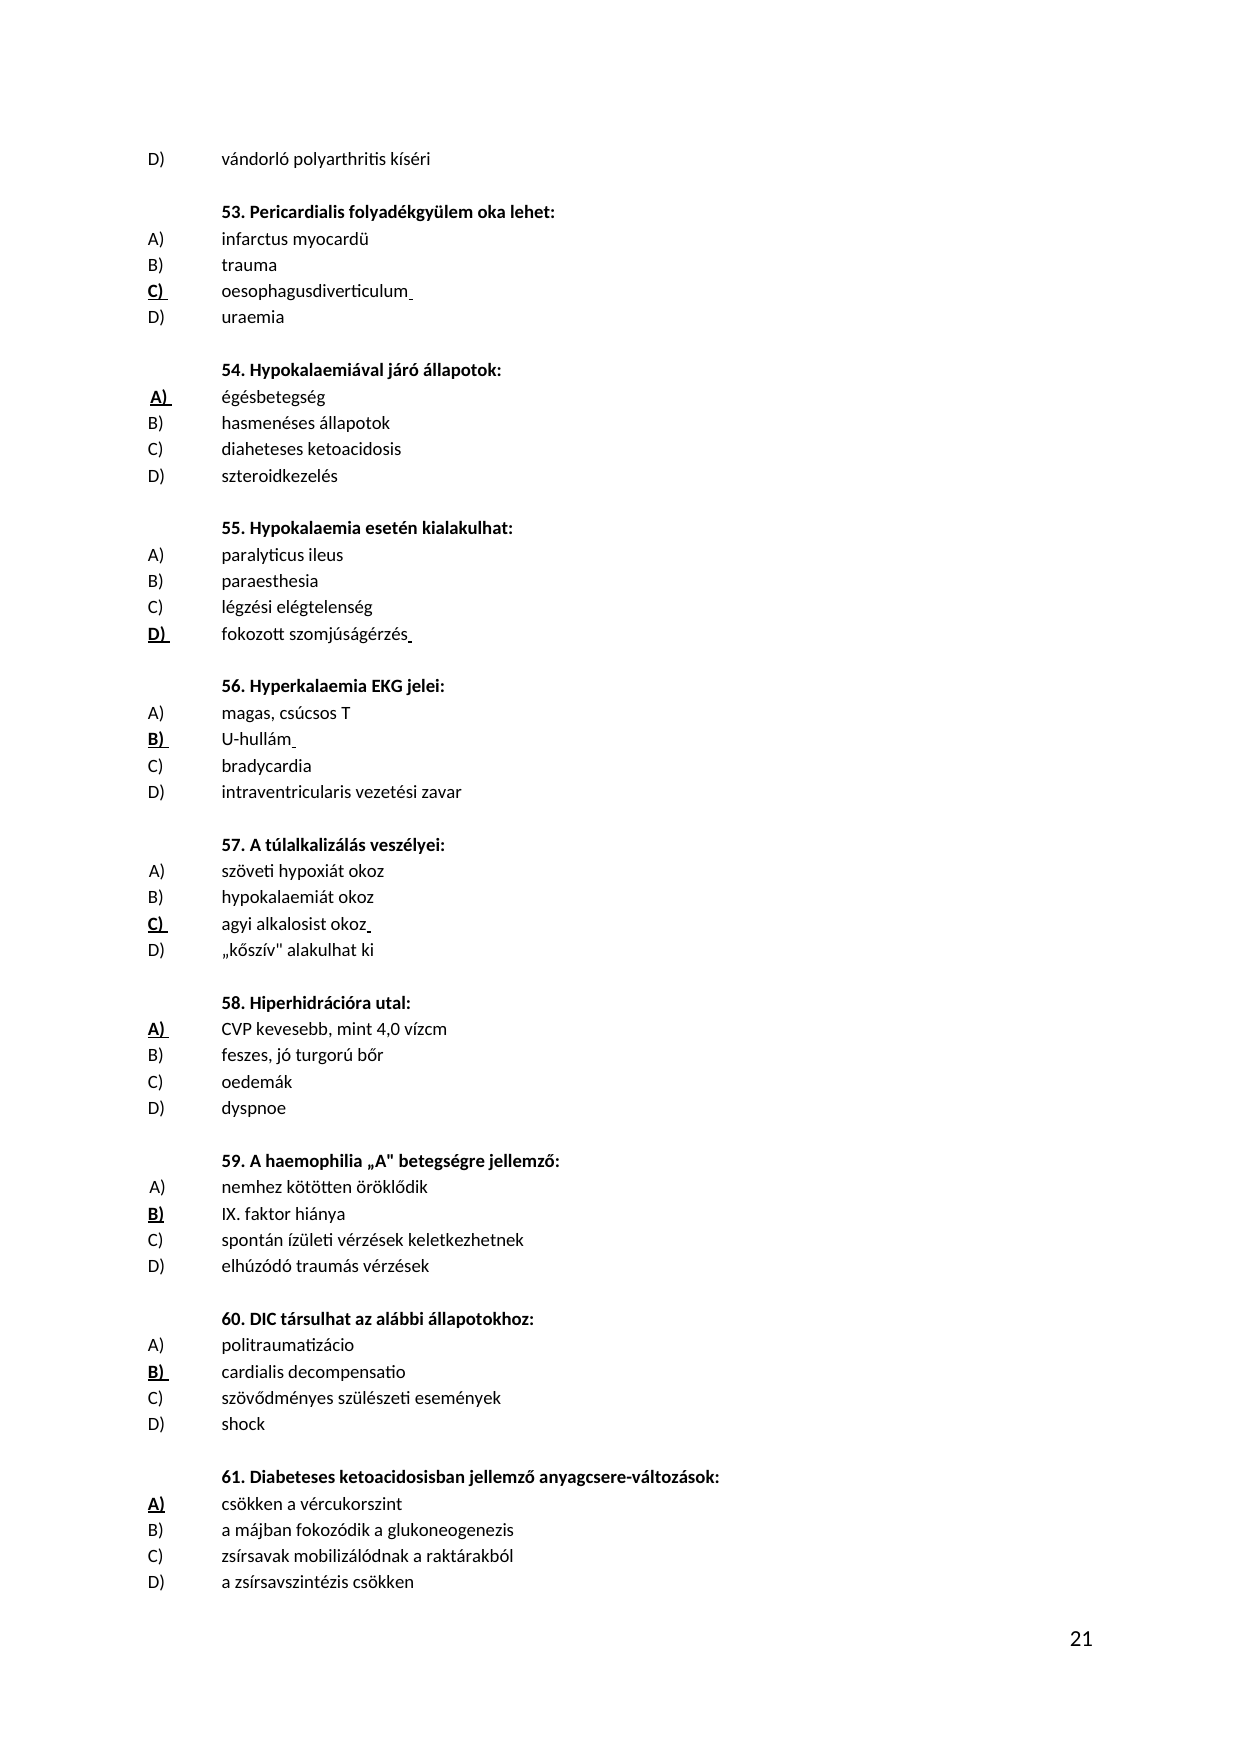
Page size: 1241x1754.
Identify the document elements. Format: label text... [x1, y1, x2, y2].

text A) magas, csúcsos T [148, 701, 1093, 724]
text 54. Hypokalaemiával járó állapotok: [202, 358, 1093, 381]
text 56. Hyperkalaemia EKG jelei: [148, 675, 1093, 698]
text D) „kőszív" alakulhat ki [148, 938, 1093, 961]
text D) elhúzódó traumás vérzések [148, 1254, 1093, 1277]
text B) U-hullám [148, 727, 1093, 750]
text 58. Hiperhidrációra utal: [148, 991, 1093, 1014]
text B) feszes, jó turgorú bőr [148, 1044, 1093, 1067]
text C) oesophagusdiverticulum [148, 279, 1093, 302]
text D) uraemia [148, 306, 1093, 329]
text 55. Hypokalaemia esetén kialakulhat: [148, 517, 1093, 539]
text D) shock [148, 1413, 1093, 1436]
text D) vándorló polyarthritis kíséri [148, 148, 1093, 171]
text A) politraumatizácio [148, 1333, 1093, 1356]
text 57. A túlalkalizálás veszélyei: [199, 833, 1093, 856]
text A) paralyticus ileus [148, 543, 1093, 566]
text B) paraesthesia [148, 569, 1093, 592]
text C) légzési elégtelenség [148, 596, 1093, 618]
text A) infarctus myocardü [148, 227, 1093, 249]
text C) zsírsavak mobilizálódnak a raktárakból [148, 1544, 1093, 1567]
text C) spontán ízületi vérzések keletkezhetnek [148, 1228, 1093, 1251]
text 61. Diabeteses ketoacidosisban jellemző anyagcsere-változások: [221, 1465, 1093, 1488]
text C) diaheteses ketoacidosis [148, 437, 1093, 460]
text B) hasmenéses állapotok [148, 411, 1093, 434]
text B) IX. faktor hiánya [148, 1202, 1093, 1225]
text A) csökken a vércukorszint [148, 1492, 1093, 1514]
text D) dyspnoe [148, 1096, 1093, 1119]
text C) agyi alkalosist okoz [148, 912, 1093, 935]
text B) cardialis decompensatio [148, 1360, 1093, 1383]
text 59. A haemophilia „A" betegségre jellemző: [198, 1149, 1093, 1172]
text D) fokozott szomjúságérzés [148, 622, 1093, 645]
text B) a májban fokozódik a glukoneogenezis [148, 1518, 1093, 1541]
text A) CVP kevesebb, mint 4,0 vízcm [148, 1017, 1093, 1040]
text C) szövődményes szülészeti események [148, 1386, 1093, 1409]
text D) intraventricularis vezetési zavar [148, 780, 1093, 803]
text 53. Pericardialis folyadékgyülem oka lehet: [200, 200, 1093, 223]
text C) oedemák [148, 1070, 1093, 1093]
text D) a zsírsavszintézis csökken [148, 1571, 1093, 1594]
text 60. DIC társulhat az alábbi állapotokhoz: [221, 1307, 1093, 1330]
text B) trauma [148, 253, 1093, 276]
text A) szöveti hypoxiát okoz [148, 859, 1093, 882]
text A) égésbetegség [150, 385, 1093, 408]
text B) hypokalaemiát okoz [148, 886, 1093, 908]
text C) bradycardia [148, 754, 1093, 777]
text A) nemhez kötötten öröklődik [149, 1175, 1093, 1198]
text D) szteroidkezelés [148, 464, 1093, 487]
